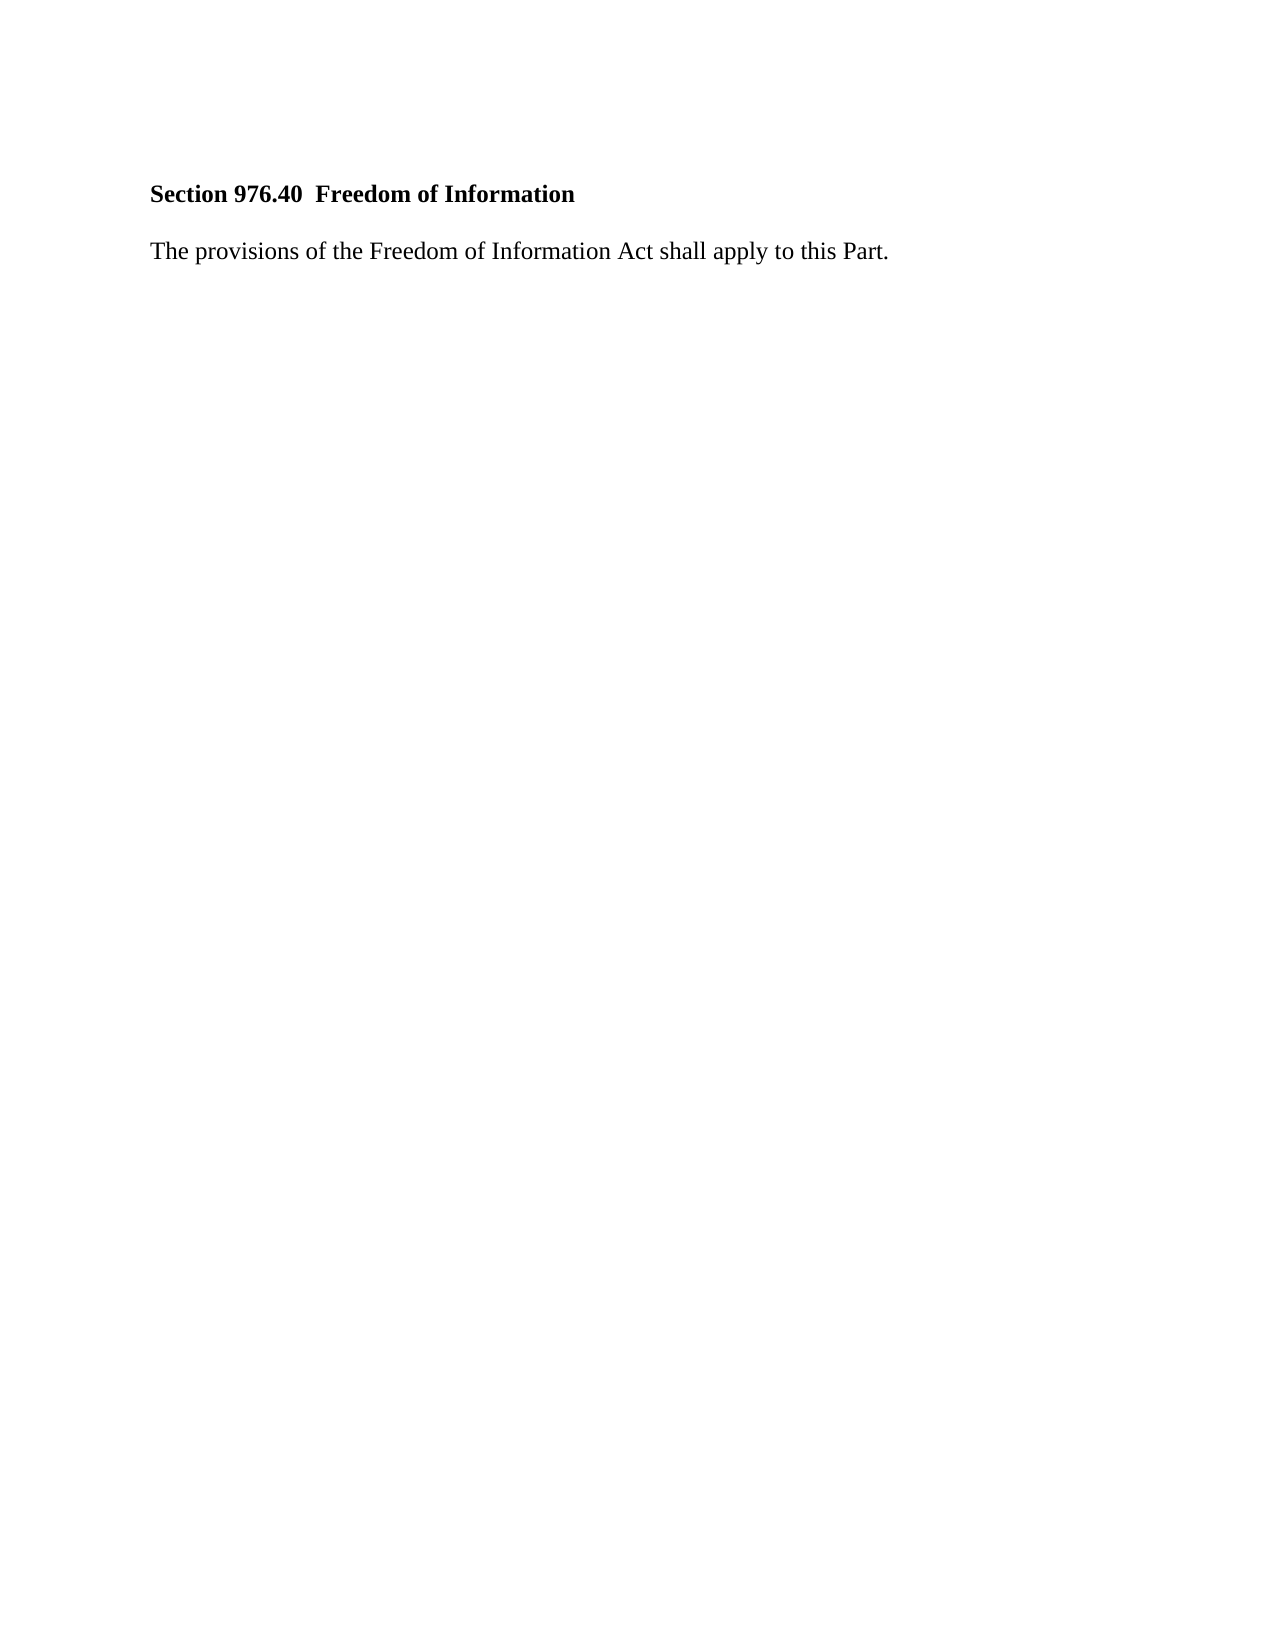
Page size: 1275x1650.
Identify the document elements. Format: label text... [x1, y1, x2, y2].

text Section 976.40 Freedom of Information [150, 179, 1125, 207]
text The provisions of the Freedom of Information Act shall apply to this Part. [150, 236, 1125, 265]
